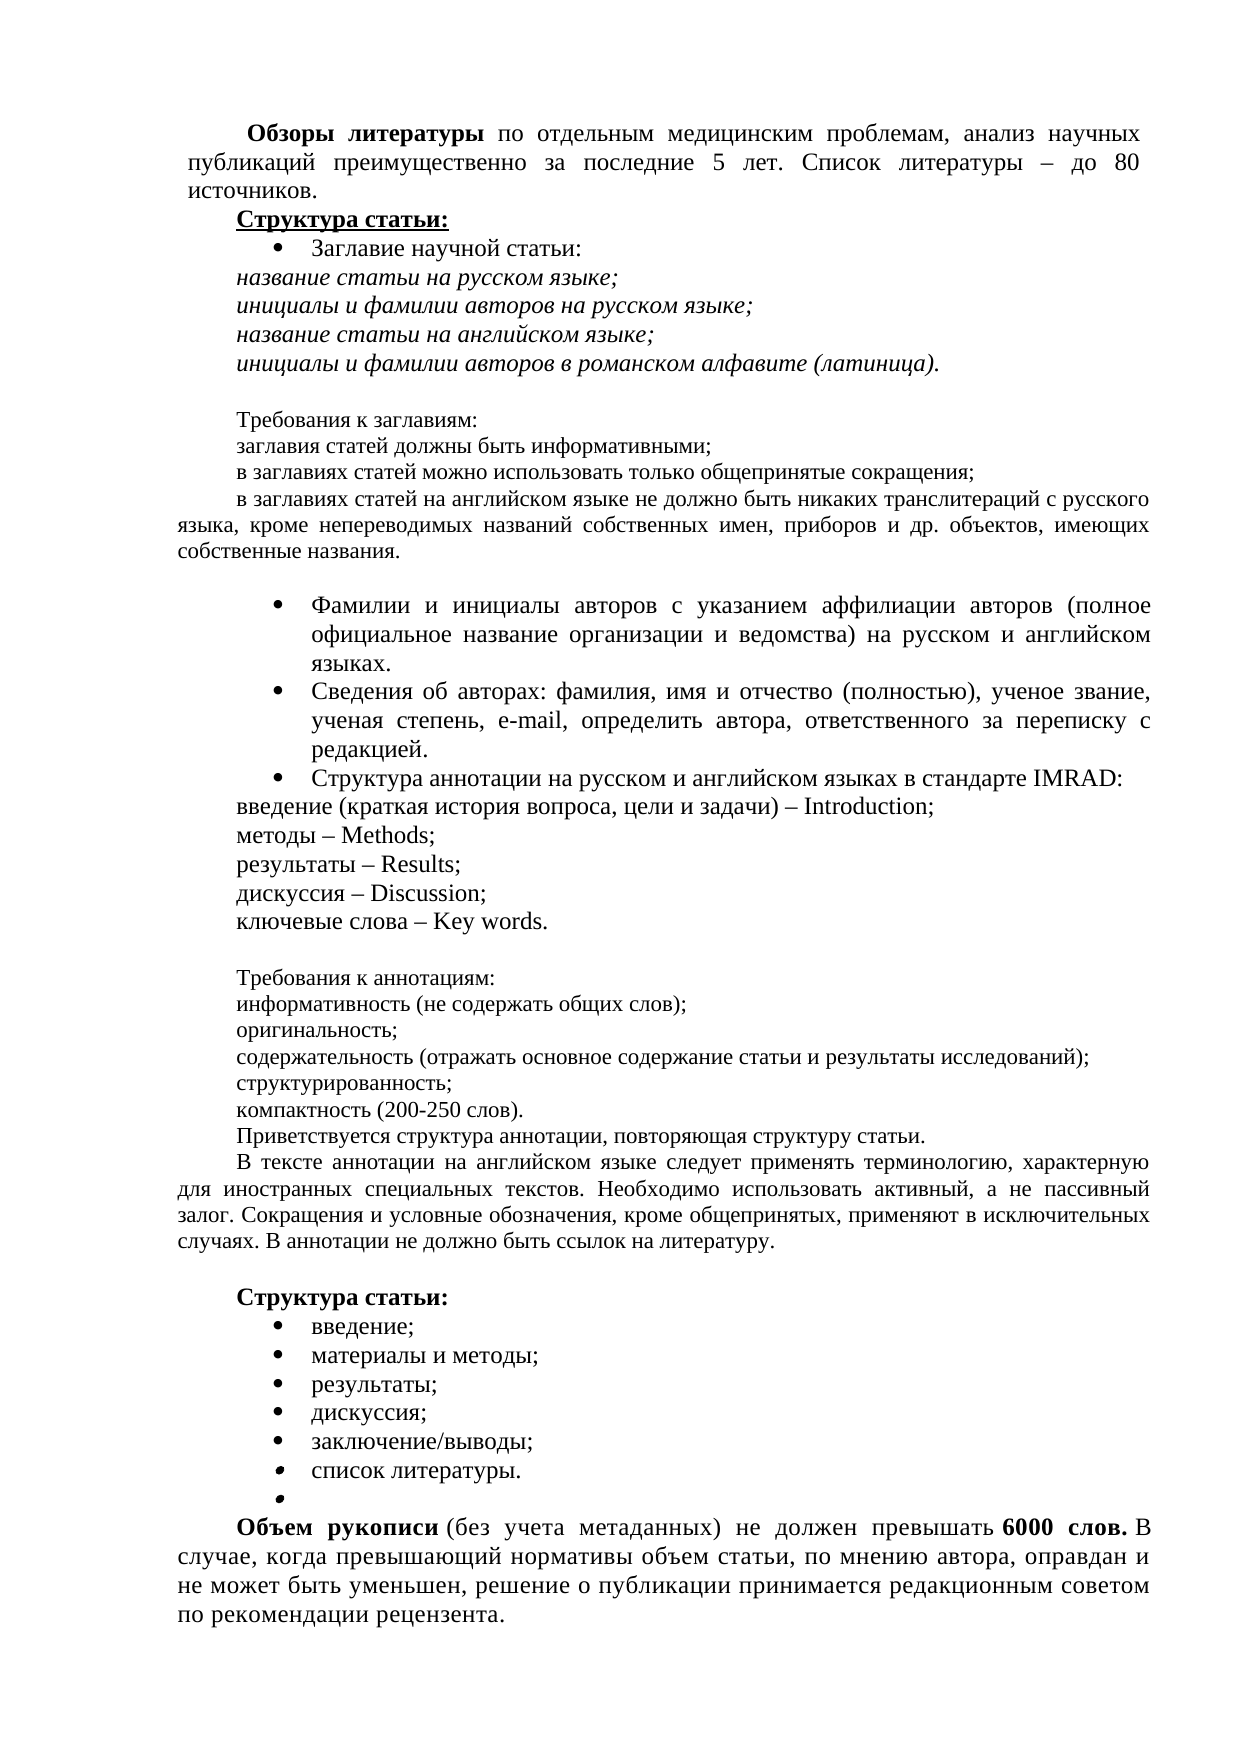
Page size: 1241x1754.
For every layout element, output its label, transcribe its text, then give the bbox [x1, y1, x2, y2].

list Сведения об авторах: фамилия, имя и отчество (полностью), ученое звание, ученая степень, е-mail, определить автора, ответственного за переписку с редакцией. [274, 676, 1152, 763]
text структурированность; [177, 1069, 1152, 1096]
list Структура аннотации на русском и английском языках в стандарте IMRAD: [274, 763, 1152, 791]
text Обзоры литературы по отдельным медицинским проблемам, анализ научных публикаций преимущественно за последние 5 лет. Список литературы – до 80 источников. [188, 118, 1141, 204]
text название статьи на русском языке; [177, 262, 1152, 291]
list Фамилии и инициалы авторов с указанием аффилиации авторов (полное официальное название организации и ведомства) на русском и английском языках. [274, 590, 1152, 676]
text название статьи на английском языке; [177, 319, 1152, 348]
text В тексте аннотации на английском языке следует применять терминологию, характерную для иностранных специальных текстов. Необходимо использовать активный, а не пассивный залог. Сокращения и условные обозначения, кроме общепринятых, применяют в исключительных случаях. В аннотации не должно быть ссылок на литературу. [177, 1148, 1152, 1254]
text компактность (200-250 слов). [177, 1096, 1152, 1122]
text в заглавиях статей на английском языке не должно быть никаких транслитераций с русского языка, кроме непереводимых названий собственных имен, приборов и др. объектов, имеющих собственные названия. [177, 485, 1152, 564]
list дискуссия; [274, 1397, 1152, 1426]
list список литературы. [274, 1455, 1152, 1484]
text информативность (не содержать общих слов); [177, 990, 1152, 1017]
text результаты – Results; [177, 849, 1152, 878]
text инициалы и фамилии авторов в романском алфавите (латиница). [177, 348, 1152, 377]
list результаты; [274, 1369, 1152, 1397]
text ключевые слова – Key words. [177, 906, 1152, 935]
text в заглавиях статей можно использовать только общепринятые сокращения; [177, 458, 1152, 485]
text Требования к аннотациям: [177, 964, 1152, 990]
text содержательность (отражать основное содержание статьи и результаты исследований); [177, 1043, 1152, 1069]
text методы – Methods; [177, 820, 1152, 849]
list заключение/выводы; [274, 1426, 1152, 1455]
text оригинальность; [177, 1017, 1152, 1043]
text Структура статьи: [236, 204, 1152, 233]
list введение; [274, 1311, 1152, 1340]
text Требования к заглавиям: [177, 406, 1152, 432]
text Структура статьи: [177, 1282, 1152, 1311]
text Приветствуется структура аннотации, повторяющая структуру статьи. [177, 1122, 1152, 1148]
list Заглавие научной статьи: [274, 233, 1152, 262]
text заглавия статей должны быть информативными; [177, 432, 1152, 458]
text Объем рукописи (без учета метаданных) не должен превышать 6000 слов. В случае, когда превышающий нормативы объем статьи, по мнению автора, оправдан и не может быть уменьшен, решение о публикации принимается редакционным советом по рекомендации рецензента. [177, 1512, 1152, 1627]
text введение (краткая история вопроса, цели и задачи) – Introduction; [177, 791, 1152, 820]
list материалы и методы; [274, 1340, 1152, 1369]
text дискуссия – Discussion; [177, 878, 1152, 906]
text инициалы и фамилии авторов на русском языке; [177, 291, 1152, 319]
